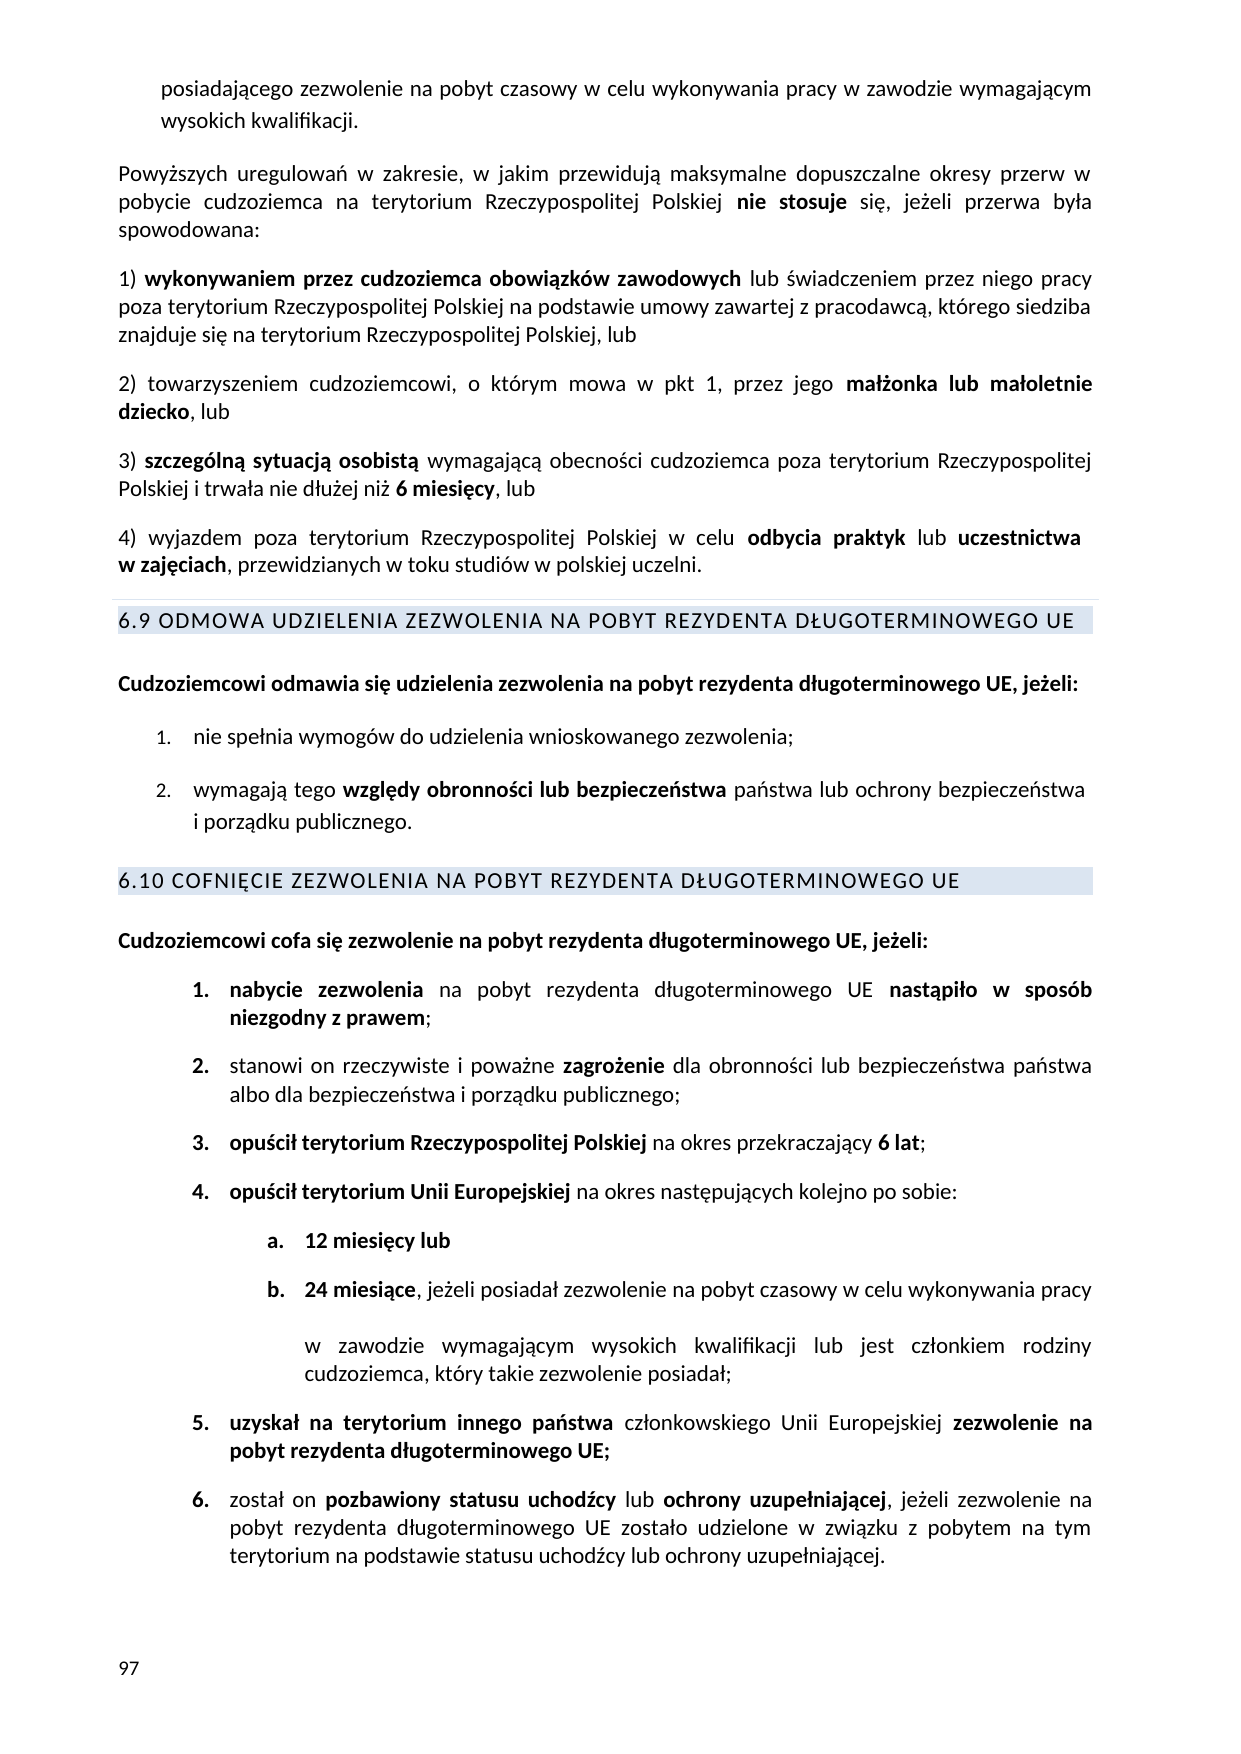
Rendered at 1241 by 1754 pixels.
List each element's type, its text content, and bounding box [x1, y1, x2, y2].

subtitle 6.10 CoFNIĘCIE ZEZWOLENIA NA POBYT REZYDENTA DŁUGOTERMINOWEGO UE [118, 867, 1093, 895]
text 3) szczególną sytuacją osobistą wymagającą obecności cudzoziemca poza terytorium Rzeczypospolitej Polskiej i trwała nie dłużej niż 6 miesięcy, lub [118, 446, 1093, 502]
text Cudzoziemcowi cofa się zezwolenie na pobyt rezydenta długoterminowego UE, jeżeli: [118, 926, 1093, 954]
list uzyskał na terytorium innego państwa członkowskiego Unii Europejskiej zezwolenie na pobyt rezydenta długoterminowego UE; [192, 1408, 1093, 1464]
text 1) wykonywaniem przez cudzoziemca obowiązków zawodowych lub świadczeniem przez niego pracy poza terytorium Rzeczypospolitej Polskiej na podstawie umowy zawartej z pracodawcą, którego siedziba znajduje się na terytorium Rzeczypospolitej Polskiej, lub [118, 264, 1093, 348]
list stanowi on rzeczywiste i poważne zagrożenie dla obronności lub bezpieczeństwa państwa albo dla bezpieczeństwa i porządku publicznego; [192, 1052, 1093, 1108]
list opuścił terytorium Rzeczypospolitej Polskiej na okres przekraczający 6 lat; [192, 1128, 1093, 1157]
list 12 miesięcy lub [267, 1226, 1093, 1254]
subtitle 6.9 odmowa UDZIELENIA ZEZWOLENIA NA POBYT REZYDENTA DŁUGOTERMINOWEGO UE [118, 606, 1093, 634]
list opuścił terytorium Unii Europejskiej na okres następujących kolejno po sobie: [192, 1177, 1093, 1205]
list nie spełnia wymogów do udzielenia wnioskowanego zezwolenia; [156, 722, 1093, 750]
list został on pozbawiony statusu uchodźcy lub ochrony uzupełniającej, jeżeli zezwolenie na pobyt rezydenta długoterminowego UE zostało udzielone w związku z pobytem na tym terytorium na podstawie statusu uchodźcy lub ochrony uzupełniającej. [192, 1485, 1093, 1569]
list wymagają tego względy obronności lub bezpieczeństwa państwa lub ochrony bezpieczeństwa i porządku publicznego. [156, 775, 1093, 835]
list nabycie zezwolenia na pobyt rezydenta długoterminowego UE nastąpiło w sposób niezgodny z prawem; [192, 975, 1093, 1031]
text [118, 74, 1093, 134]
list 24 miesiące, jeżeli posiadał zezwolenie na pobyt czasowy w celu wykonywania pracy w zawodzie wymagającym wysokich kwalifikacji lub jest członkiem rodziny cudzoziemca, który takie zezwolenie posiadał; [267, 1275, 1093, 1387]
text Powyższych uregulowań w zakresie, w jakim przewidują maksymalne dopuszczalne okresy przerw w pobycie cudzoziemca na terytorium Rzeczypospolitej Polskiej nie stosuje się, jeżeli przerwa była spowodowana: [118, 159, 1093, 243]
text 4) wyjazdem poza terytorium Rzeczypospolitej Polskiej w celu odbycia praktyk lub uczestnictwa w zajęciach, przewidzianych w toku studiów w polskiej uczelni. [118, 523, 1093, 579]
text 2) towarzyszeniem cudzoziemcowi, o którym mowa w pkt 1, przez jego małżonka lub małoletnie dziecko, lub [118, 369, 1093, 425]
text Cudzoziemcowi odmawia się udzielenia zezwolenia na pobyt rezydenta długoterminowego UE, jeżeli: [118, 669, 1093, 697]
